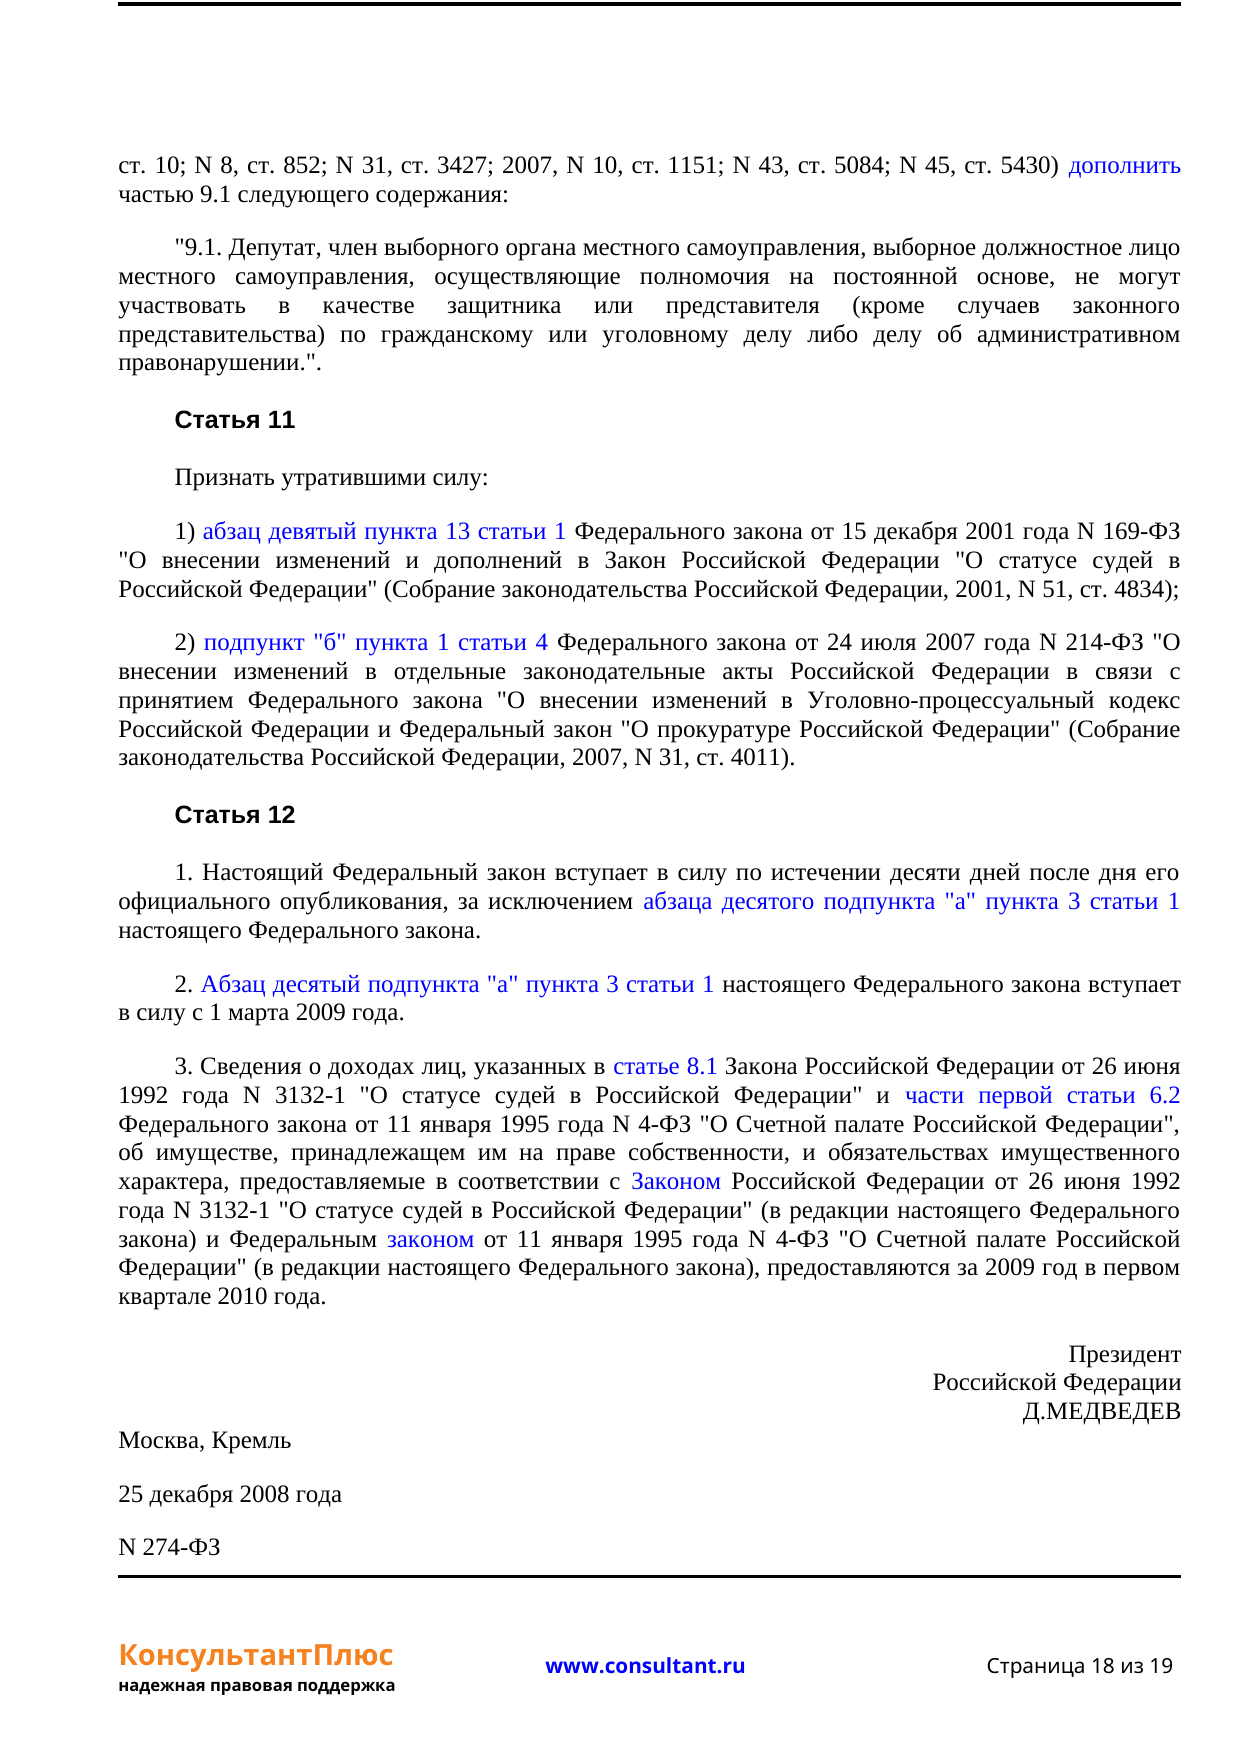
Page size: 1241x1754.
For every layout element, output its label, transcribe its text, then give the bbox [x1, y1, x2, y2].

text N 274-ФЗ [118, 1532, 1181, 1561]
title Статья 11 [118, 405, 1181, 434]
text 2. Абзац десятый подпункта "а" пункта 3 статьи 1 настоящего Федерального закона вступает в силу с 1 марта 2009 года. [118, 969, 1181, 1026]
text 3. Сведения о доходах лиц, указанных в статье 8.1 Закона Российской Федерации от 26 июня 1992 года N 3132-1 "О статусе судей в Российской Федерации" и части первой статьи 6.2 Федерального закона от 11 января 1995 года N 4-ФЗ "О Счетной палате Российской Федерации", об имуществе, принадлежащем им на праве собственности, и обязательствах имущественного характера, предоставляемые в соответствии с Законом Российской Федерации от 26 июня 1992 года N 3132-1 "О статусе судей в Российской Федерации" (в редакции настоящего Федерального закона) и Федеральным законом от 11 января 1995 года N 4-ФЗ "О Счетной палате Российской Федерации" (в редакции настоящего Федерального закона), предоставляются за 2009 год в первом квартале 2010 года. [118, 1051, 1181, 1310]
text Д.МЕДВЕДЕВ [118, 1396, 1181, 1425]
text 25 декабря 2008 года [118, 1479, 1181, 1507]
text "9.1. Депутат, член выборного органа местного самоуправления, выборное должностное лицо местного самоуправления, осуществляющие полномочия на постоянной основе, не могут участвовать в качестве защитника или представителя (кроме случаев законного представительства) по гражданскому или уголовному делу либо делу об административном правонарушении.". [118, 232, 1181, 376]
text Российской Федерации [118, 1367, 1181, 1396]
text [118, 150, 1181, 207]
text Президент [118, 1339, 1181, 1367]
text 1) абзац девятый пункта 13 статьи 1 Федерального закона от 15 декабря 2001 года N 169-ФЗ "О внесении изменений и дополнений в Закон Российской Федерации "О статусе судей в Российской Федерации" (Собрание законодательства Российской Федерации, 2001, N 51, ст. 4834); [118, 516, 1181, 602]
text Признать утратившими силу: [118, 462, 1181, 491]
text 1. Настоящий Федеральный закон вступает в силу по истечении десяти дней после дня его официального опубликования, за исключением абзаца десятого подпункта "а" пункта 3 статьи 1 настоящего Федерального закона. [118, 857, 1181, 944]
text Москва, Кремль [118, 1425, 1181, 1454]
text 2) подпункт "б" пункта 1 статьи 4 Федерального закона от 24 июля 2007 года N 214-ФЗ "О внесении изменений в отдельные законодательные акты Российской Федерации в связи с принятием Федерального закона "О внесении изменений в Уголовно-процессуальный кодекс Российской Федерации и Федеральный закон "О прокуратуре Российской Федерации" (Собрание законодательства Российской Федерации, 2007, N 31, ст. 4011). [118, 627, 1181, 771]
title Статья 12 [118, 800, 1181, 829]
